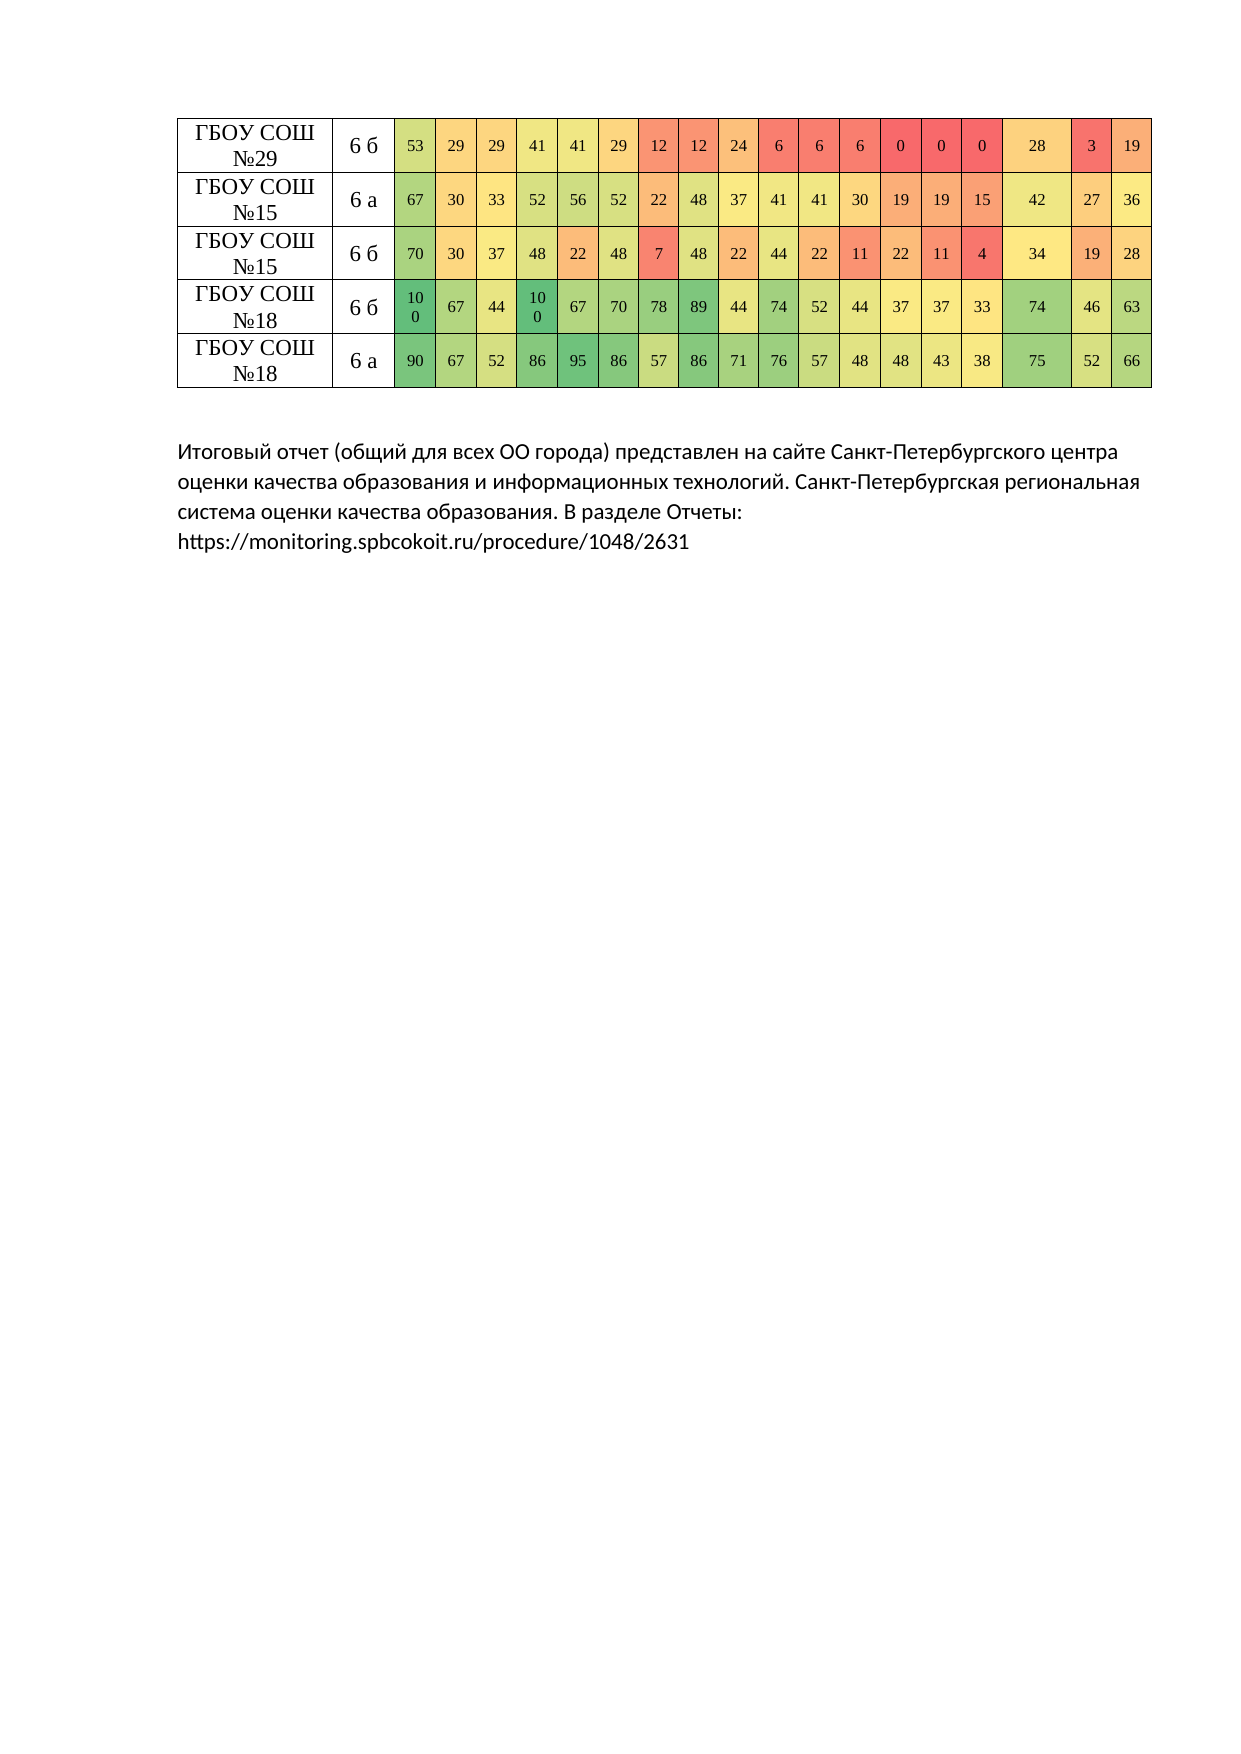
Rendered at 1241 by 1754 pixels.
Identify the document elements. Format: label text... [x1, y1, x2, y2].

table_cell 90 [395, 334, 435, 387]
table_cell 41 [799, 173, 839, 226]
table_cell 43 [922, 334, 961, 387]
table_cell 48 [840, 334, 880, 387]
table_cell 6 б [333, 280, 394, 333]
table_cell 19 [881, 173, 921, 226]
table_cell 30 [436, 227, 476, 279]
table_cell 52 [517, 173, 557, 226]
text Итоговый отчет (общий для всех ОО города) представлен на сайте Санкт-Петербургского центра оценки качества образования и информационных технологий. Санкт-Петербургская региональная система оценки качества образования. В разделе Отчеты: https://monitoring.spbcokoit.ru/procedure/1048/2631 [177, 435, 1152, 555]
table_cell 44 [840, 280, 880, 333]
table_cell 48 [679, 227, 718, 279]
table_cell 67 [436, 280, 476, 333]
table_cell 42 [1003, 173, 1071, 226]
table_cell 66 [1112, 334, 1151, 387]
table_cell 28 [1112, 227, 1151, 279]
table_cell 71 [719, 334, 758, 387]
table_cell 52 [599, 173, 638, 226]
table_cell 86 [517, 334, 557, 387]
table_cell 48 [599, 227, 638, 279]
table_cell 19 [922, 173, 961, 226]
table_cell 41 [558, 119, 598, 172]
table_cell 34 [1003, 227, 1071, 279]
table_cell 11 [840, 227, 880, 279]
table_cell 30 [436, 173, 476, 226]
table_cell 33 [477, 173, 516, 226]
table_cell 22 [719, 227, 758, 279]
table_cell 67 [436, 334, 476, 387]
table_cell 57 [799, 334, 839, 387]
table_cell 24 [719, 119, 758, 172]
table_cell 95 [558, 334, 598, 387]
table_cell 3 [1072, 119, 1111, 172]
table_cell 27 [1072, 173, 1111, 226]
table_cell 52 [799, 280, 839, 333]
table_cell 22 [558, 227, 598, 279]
table_cell 22 [639, 173, 678, 226]
table_cell 22 [799, 227, 839, 279]
table_cell 100 [395, 280, 435, 333]
table_cell 4 [962, 227, 1002, 279]
table_cell 44 [719, 280, 758, 333]
table_cell 53 [395, 119, 435, 172]
table_cell ГБОУ СОШ №18 [178, 280, 332, 333]
table_cell ГБОУ СОШ №18 [178, 334, 332, 387]
table_cell 75 [1003, 334, 1071, 387]
table_cell 56 [558, 173, 598, 226]
table_cell 12 [639, 119, 678, 172]
table_cell 48 [517, 227, 557, 279]
table_cell 37 [477, 227, 516, 279]
table_cell 67 [558, 280, 598, 333]
table_cell 86 [599, 334, 638, 387]
table_cell 89 [679, 280, 718, 333]
table_cell 78 [639, 280, 678, 333]
table_cell 41 [517, 119, 557, 172]
table_cell 76 [759, 334, 798, 387]
table_cell 52 [477, 334, 516, 387]
table_cell 100 [517, 280, 557, 333]
table_cell 0 [962, 119, 1002, 172]
table_cell ГБОУ СОШ №15 [178, 227, 332, 279]
table_cell 15 [962, 173, 1002, 226]
table_cell 86 [679, 334, 718, 387]
table_cell 48 [881, 334, 921, 387]
table_cell 0 [922, 119, 961, 172]
table_cell 74 [1003, 280, 1071, 333]
table_cell 41 [759, 173, 798, 226]
table_cell 6 [759, 119, 798, 172]
table_cell 22 [881, 227, 921, 279]
table_cell 29 [436, 119, 476, 172]
table_cell 74 [759, 280, 798, 333]
table_cell 44 [477, 280, 516, 333]
table_cell 29 [477, 119, 516, 172]
table_cell 48 [679, 173, 718, 226]
table_cell 33 [962, 280, 1002, 333]
table_cell 46 [1072, 280, 1111, 333]
table_cell 19 [1072, 227, 1111, 279]
table_cell 0 [881, 119, 921, 172]
table_cell 36 [1112, 173, 1151, 226]
table_cell 6 [799, 119, 839, 172]
table_cell 67 [395, 173, 435, 226]
table_cell 6 а [333, 173, 394, 226]
table_cell 6 б [333, 119, 394, 172]
table_cell 37 [719, 173, 758, 226]
table_cell 52 [1072, 334, 1111, 387]
table_cell 37 [881, 280, 921, 333]
table_cell ГБОУ СОШ №29 [178, 119, 332, 172]
table_cell 11 [922, 227, 961, 279]
table_cell 57 [639, 334, 678, 387]
table_cell 6 б [333, 227, 394, 279]
table_cell 7 [639, 227, 678, 279]
table_cell 30 [840, 173, 880, 226]
table_cell 28 [1003, 119, 1071, 172]
table_cell 70 [599, 280, 638, 333]
table_cell 44 [759, 227, 798, 279]
table_cell 70 [395, 227, 435, 279]
table_cell 12 [679, 119, 718, 172]
table_cell 38 [962, 334, 1002, 387]
table_cell 29 [599, 119, 638, 172]
table_cell ГБОУ СОШ №15 [178, 173, 332, 226]
table_cell 6 [840, 119, 880, 172]
table_cell 37 [922, 280, 961, 333]
table_cell 6 а [333, 334, 394, 387]
table_cell 63 [1112, 280, 1151, 333]
table_cell 19 [1112, 119, 1151, 172]
